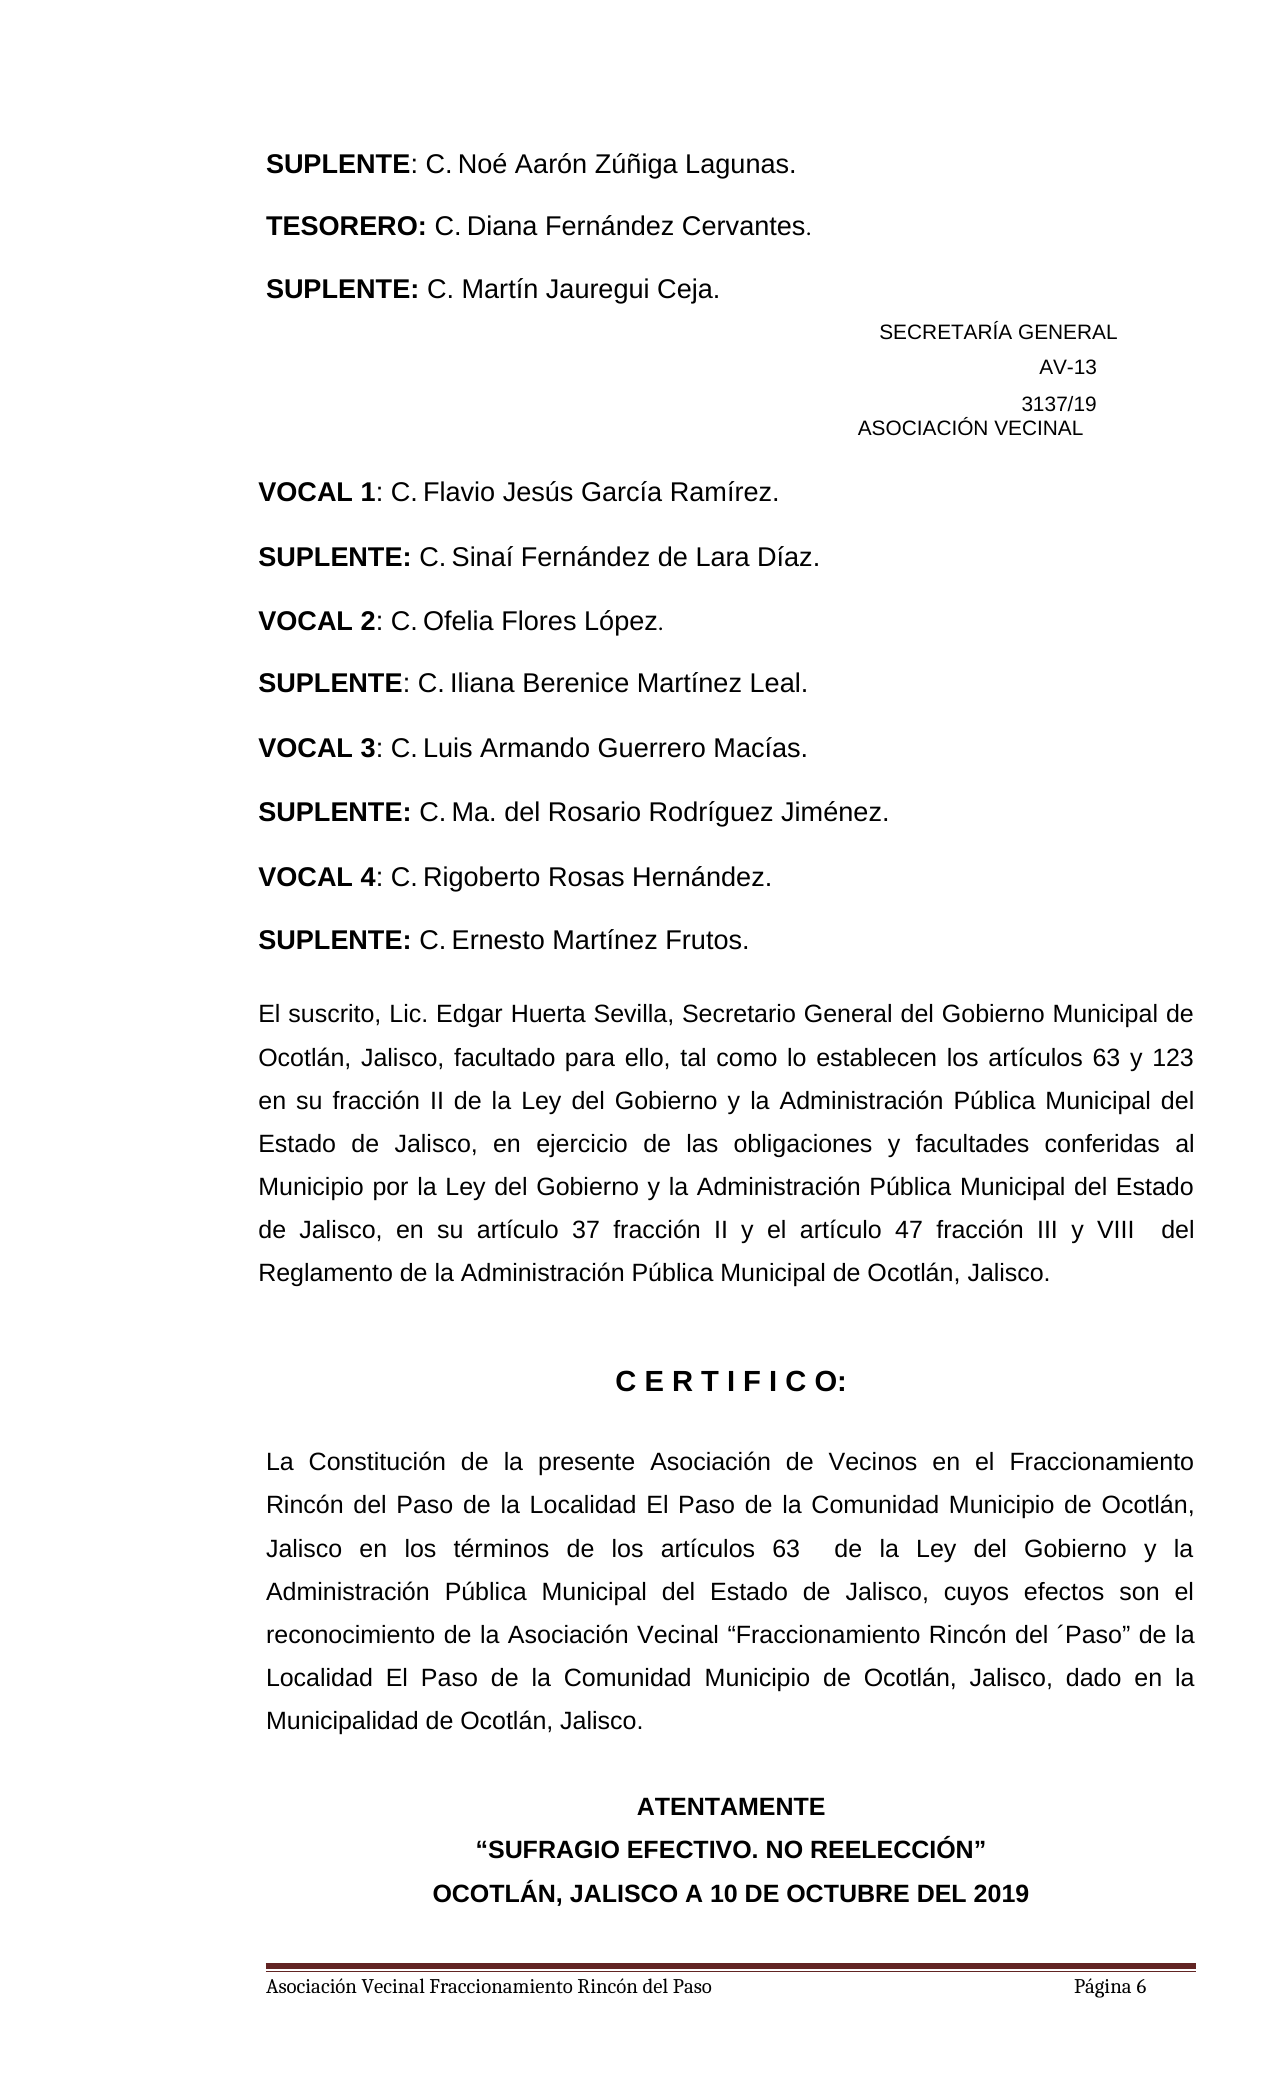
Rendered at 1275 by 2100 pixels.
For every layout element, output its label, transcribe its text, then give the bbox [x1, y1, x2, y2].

text SECRETARÍA GENERAL [266, 319, 1196, 343]
text ATENTAMENTE [266, 1792, 1196, 1821]
text La Constitución de la presente Asociación de Vecinos en el Fraccionamiento Rincón del Paso de la Localidad El Paso de la Comunidad Municipio de Ocotlán, Jalisco en los términos de los artículos 63 de la Ley del Gobierno y la Administración Pública Municipal del Estado de Jalisco, cuyos efectos son el reconocimiento de la Asociación Vecinal “Fraccionamiento Rincón del ´Paso” de la Localidad El Paso de la Comunidad Municipio de Ocotlán, Jalisco, dado en la Municipalidad de Ocotlán, Jalisco. [266, 1447, 1196, 1735]
text C E R T I F I C O: [266, 1364, 1196, 1398]
text 3137/19 [236, 392, 1098, 416]
text El suscrito, Lic. Edgar Huerta Sevilla, Secretario General del Gobierno Municipal de Ocotlán, Jalisco, facultado para ello, tal como lo establecen los artículos 63 y 123 en su fracción II de la Ley del Gobierno y la Administración Pública Municipal del Estado de Jalisco, en ejercicio de las obligaciones y facultades conferidas al Municipio por la Ley del Gobierno y la Administración Pública Municipal del Estado de Jalisco, en su artículo 37 fracción II y el artículo 47 fracción III y VIII del Reglamento de la Administración Pública Municipal de Ocotlán, Jalisco. [258, 999, 1196, 1287]
text “SUFRAGIO EFECTIVO. NO REELECCIÓN” [266, 1836, 1196, 1864]
text SUPLENTE: C. Noé Aarón Zúñiga Lagunas. TESORERO: C. Diana Fernández Cervantes. [266, 148, 1196, 241]
text AV-13 [236, 355, 1098, 379]
text ASOCIACIÓN VECINAL [258, 416, 1098, 440]
text OCOTLÁN, JALISCO A 10 DE OCTUBRE DEL 2019 [266, 1879, 1196, 1907]
text VOCAL 1: C. Flavio Jesús García Ramírez. SUPLENTE: C. Sinaí Fernández de Lara Díaz. VOCAL 2: C. Ofelia Flores López. SUPLENTE: C. Iliana Berenice Martínez Leal. VOCAL 3: C. Luis Armando Guerrero Macías. SUPLENTE: C. Ma. del Rosario Rodríguez Jiménez. VOCAL 4: C. Rigoberto Rosas Hernández. SUPLENTE: C. Ernesto Martínez Frutos. [258, 476, 1098, 956]
text SUPLENTE: C. Martín Jauregui Ceja. [266, 273, 1196, 304]
